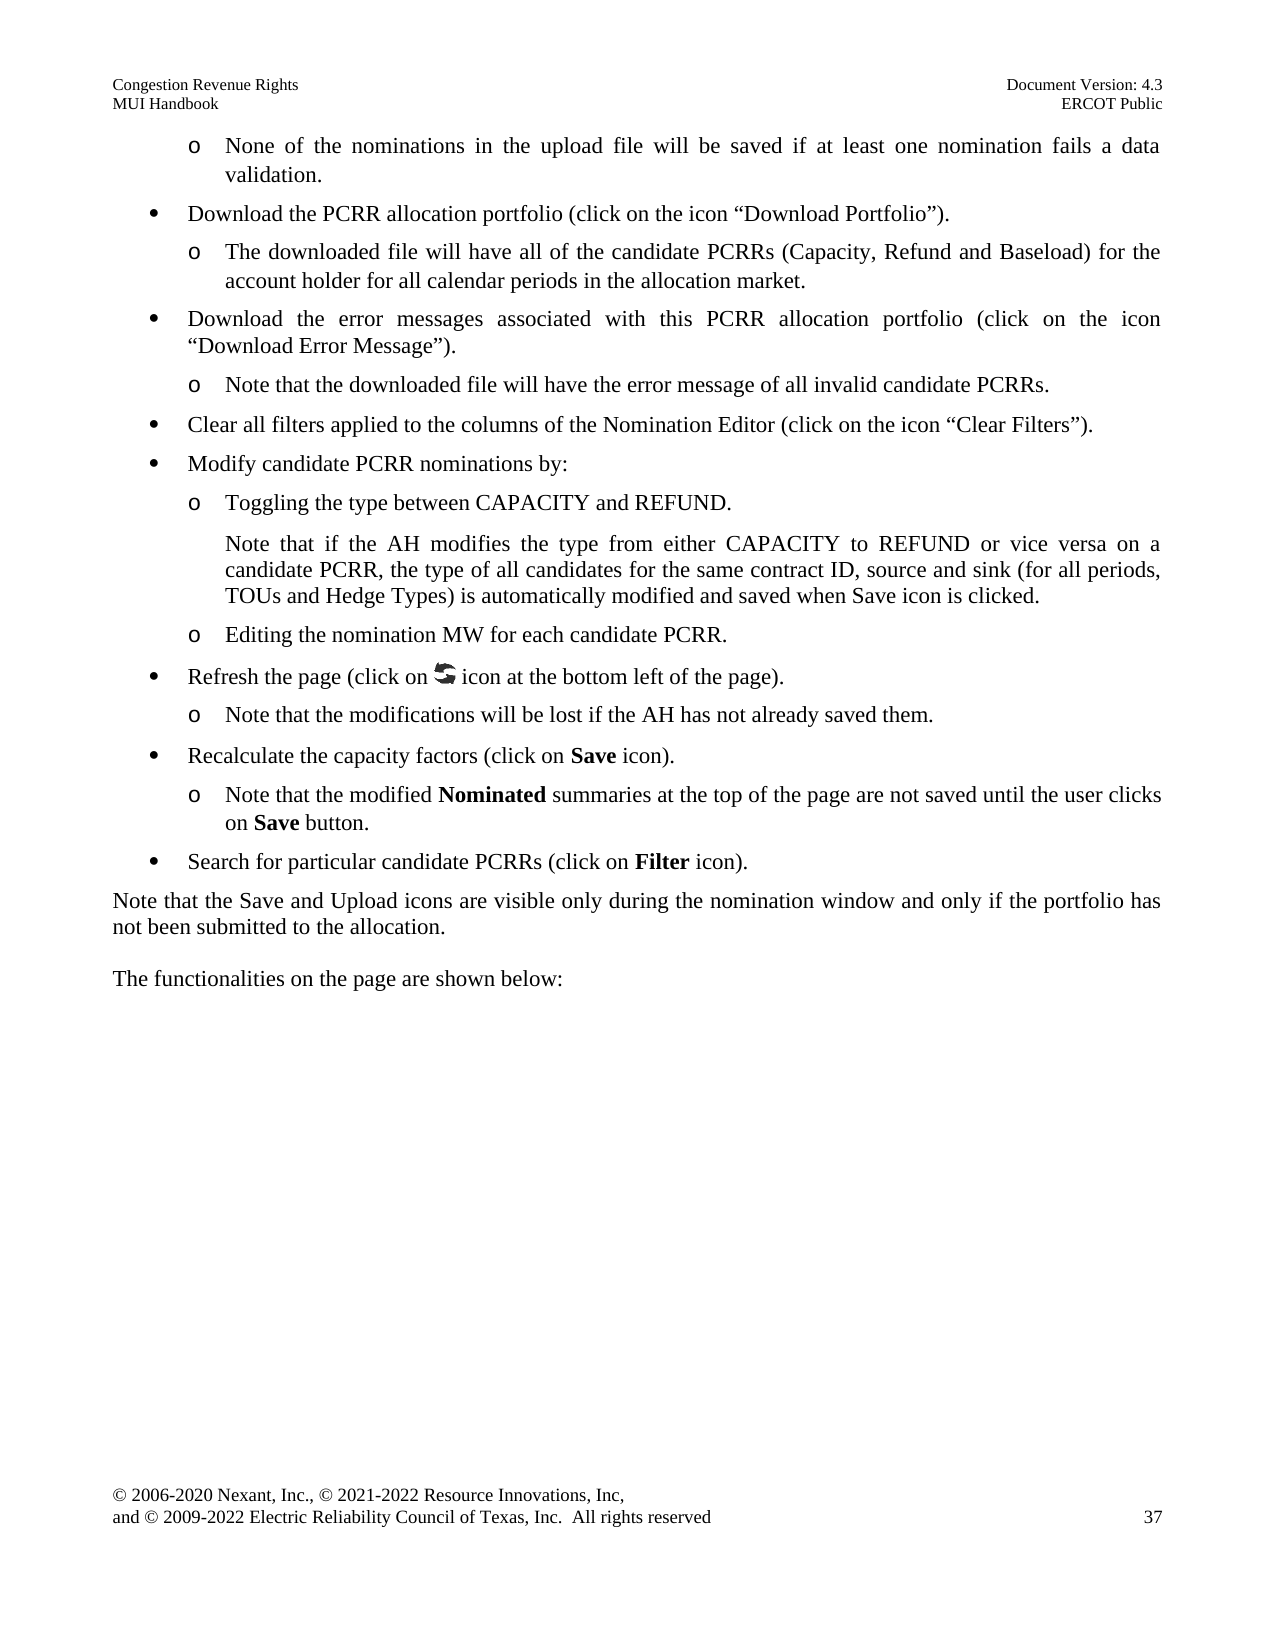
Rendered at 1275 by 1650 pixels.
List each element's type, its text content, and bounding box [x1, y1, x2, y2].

list Modify candidate PCRR nominations by: [150, 450, 1162, 477]
list Search for particular candidate PCRRs (click on Filter icon). [150, 848, 1162, 874]
list The downloaded file will have all of the candidate PCRRs (Capacity, Refund and Baseload) for the account holder for all calendar periods in the allocation market. [187, 238, 1162, 293]
list Note that the Save and Upload icons are visible only during the nomination window and only if the portfolio has not been submitted to the allocation. [112, 887, 1162, 940]
list Note that if the AH modifies the type from either CAPACITY to REFUND or vice versa on a candidate PCRR, the type of all candidates for the same contract ID, source and sink (for all periods, TOUs and Hedge Types) is automatically modified and saved when Save icon is clicked. [225, 530, 1162, 609]
picture [433, 662, 456, 684]
list Download the PCRR allocation portfolio (click on the icon “Download Portfolio”). [150, 199, 1162, 226]
list None of the nominations in the upload file will be saved if at least one nomination fails a data validation. [187, 132, 1162, 187]
list Note that the downloaded file will have the error message of all invalid candidate PCRRs. [187, 371, 1162, 399]
list Clear all filters applied to the columns of the Nomination Editor (click on the icon “Clear Filters”). [150, 411, 1162, 438]
list Refresh the page (click on icon at the bottom left of the page). [150, 662, 1162, 689]
list Note that the modifications will be lost if the AH has not already saved them. [187, 702, 1162, 730]
list Download the error messages associated with this PCRR allocation portfolio (click on the icon “Download Error Message”). [150, 306, 1162, 358]
list Editing the nomination MW for each candidate PCRR. [187, 621, 1162, 650]
text The functionalities on the page are shown below: [112, 965, 1162, 991]
list Recalculate the capacity factors (click on Save icon). [150, 742, 1162, 769]
list Toggling the type between CAPACITY and REFUND. [187, 489, 1162, 517]
list Note that the modified Nominated summaries at the top of the page are not saved until the user clicks on Save button. [187, 781, 1162, 836]
